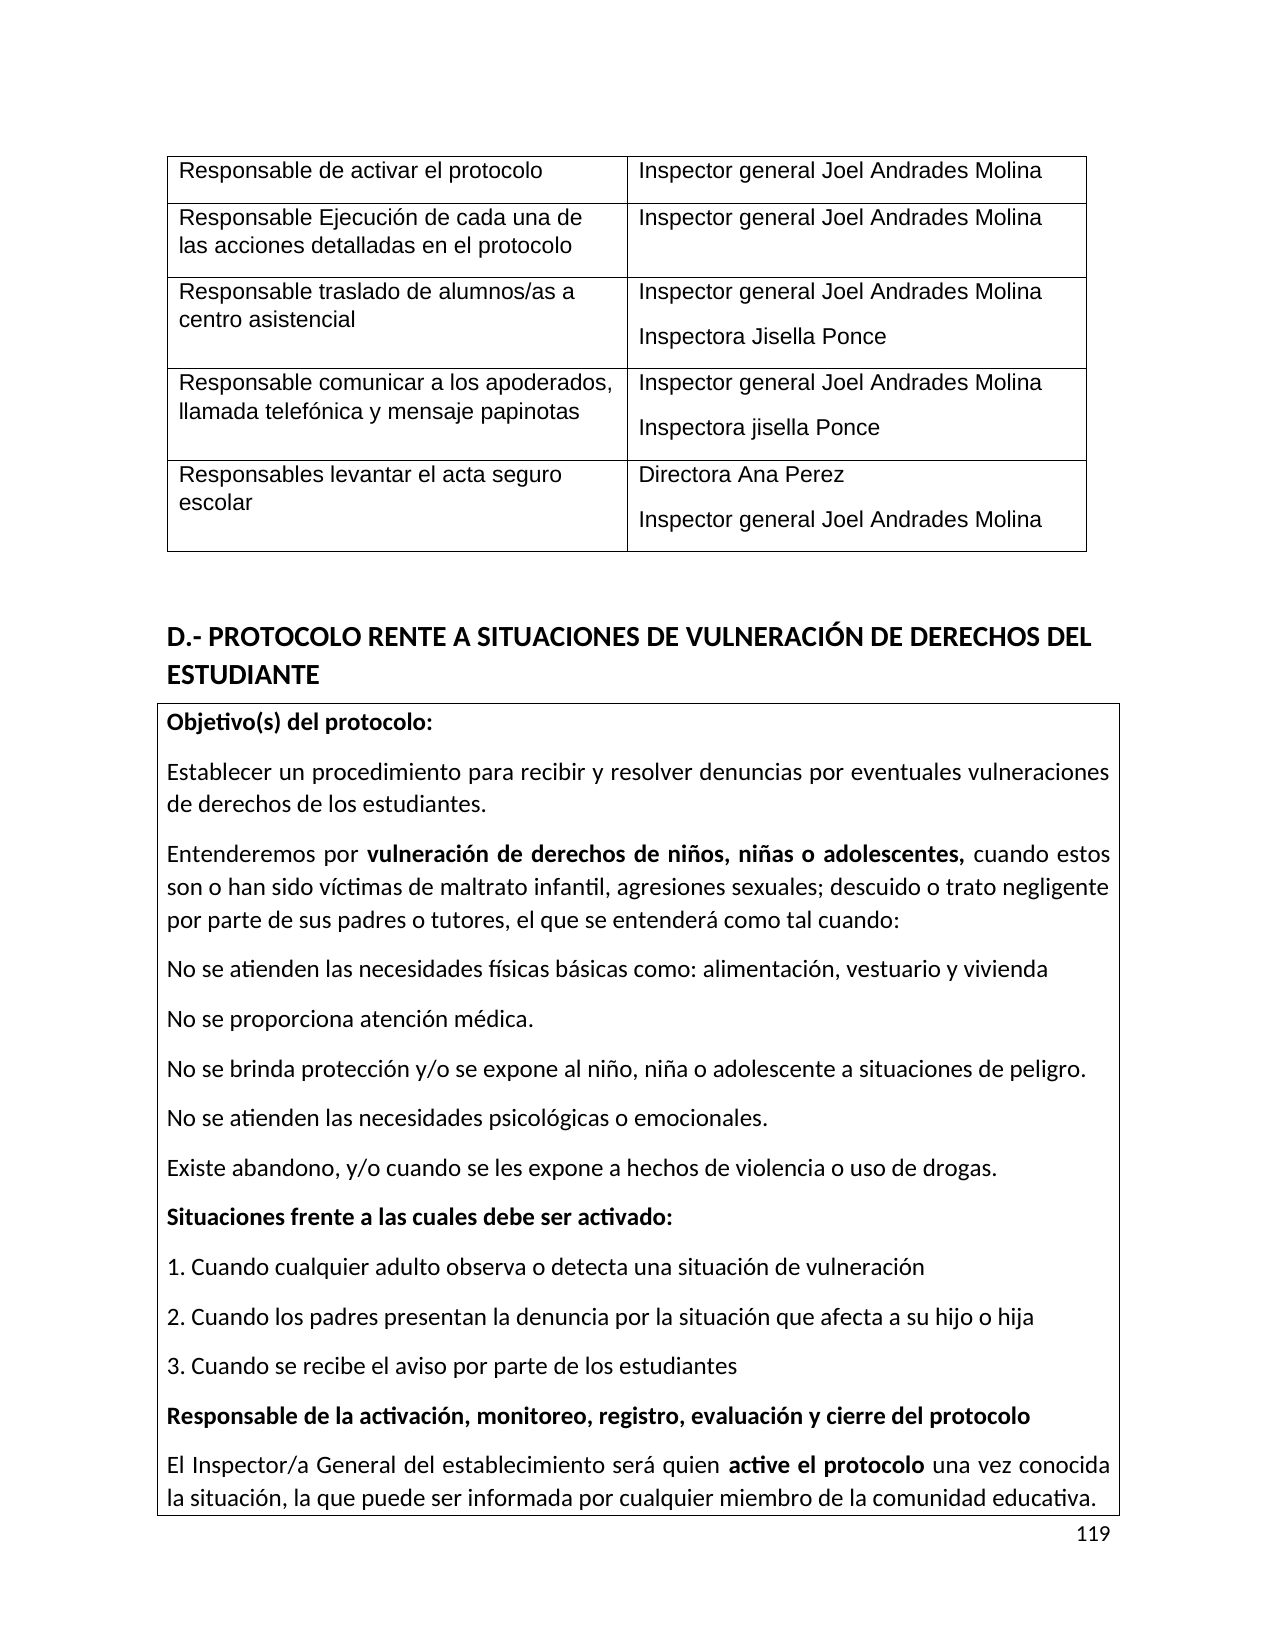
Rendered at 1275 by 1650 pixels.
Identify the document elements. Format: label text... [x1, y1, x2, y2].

table_cell Responsable Ejecución de cada una de las acciones detalladas en el protocolo [168, 204, 627, 277]
text No se proporciona atención médica. [158, 1000, 1119, 1034]
text Objetivo(s) del protocolo: [158, 704, 1119, 737]
table_cell Inspector general Joel Andrades Molina [628, 157, 1086, 202]
text Establecer un procedimiento para recibir y resolver denuncias por eventuales vulneraciones de derechos de los estudiantes. [158, 752, 1119, 819]
table_cell Responsable traslado de alumnos/as a centro asistencial [168, 278, 627, 368]
text Existe abandono, y/o cuando se les expone a hechos de violencia o uso de drogas. [158, 1149, 1119, 1182]
text No se atienden las necesidades físicas básicas como: alimentación, vestuario y vivienda [158, 950, 1119, 984]
text Responsable de la activación, monitoreo, registro, evaluación y cierre del protocolo [158, 1397, 1119, 1430]
table_cell Responsables levantar el acta seguro escolar [168, 461, 627, 551]
text D.- PROTOCOLO RENTE A SITUACIONES DE VULNERACIÓN DE DERECHOS DEL ESTUDIANTE [167, 618, 1110, 692]
table_cell Responsable comunicar a los apoderados, llamada telefónica y mensaje papinotas [168, 369, 627, 459]
text 3. Cuando se recibe el aviso por parte de los estudiantes [158, 1347, 1119, 1381]
text No se atienden las necesidades psicológicas o emocionales. [158, 1099, 1119, 1133]
text El Inspector/a General del establecimiento será quien active el protocolo una vez conocida la situación, la que puede ser informada por cualquier miembro de la comunidad educativa. [158, 1446, 1119, 1515]
text No se brinda protección y/o se expone al niño, niña o adolescente a situaciones de peligro. [158, 1049, 1119, 1083]
table_cell Inspector general Joel Andrades Molina [628, 204, 1086, 277]
table_cell Inspector general Joel Andrades Molina Inspectora jisella Ponce [628, 369, 1086, 459]
text Situaciones frente a las cuales debe ser activado: [158, 1198, 1119, 1232]
text Entenderemos por vulneración de derechos de niños, niñas o adolescentes, cuando estos son o han sido víctimas de maltrato infantil, agresiones sexuales; descuido o trato negligente por parte de sus padres o tutores, el que se entenderá como tal cuando: [158, 835, 1119, 934]
text 2. Cuando los padres presentan la denuncia por la situación que afecta a su hijo o hija [158, 1297, 1119, 1331]
text 1. Cuando cualquier adulto observa o detecta una situación de vulneración [158, 1248, 1119, 1282]
table_cell Directora Ana Perez Inspector general Joel Andrades Molina [628, 461, 1086, 551]
table_cell Inspector general Joel Andrades Molina Inspectora Jisella Ponce [628, 278, 1086, 368]
table_cell Responsable de activar el protocolo [168, 157, 627, 202]
